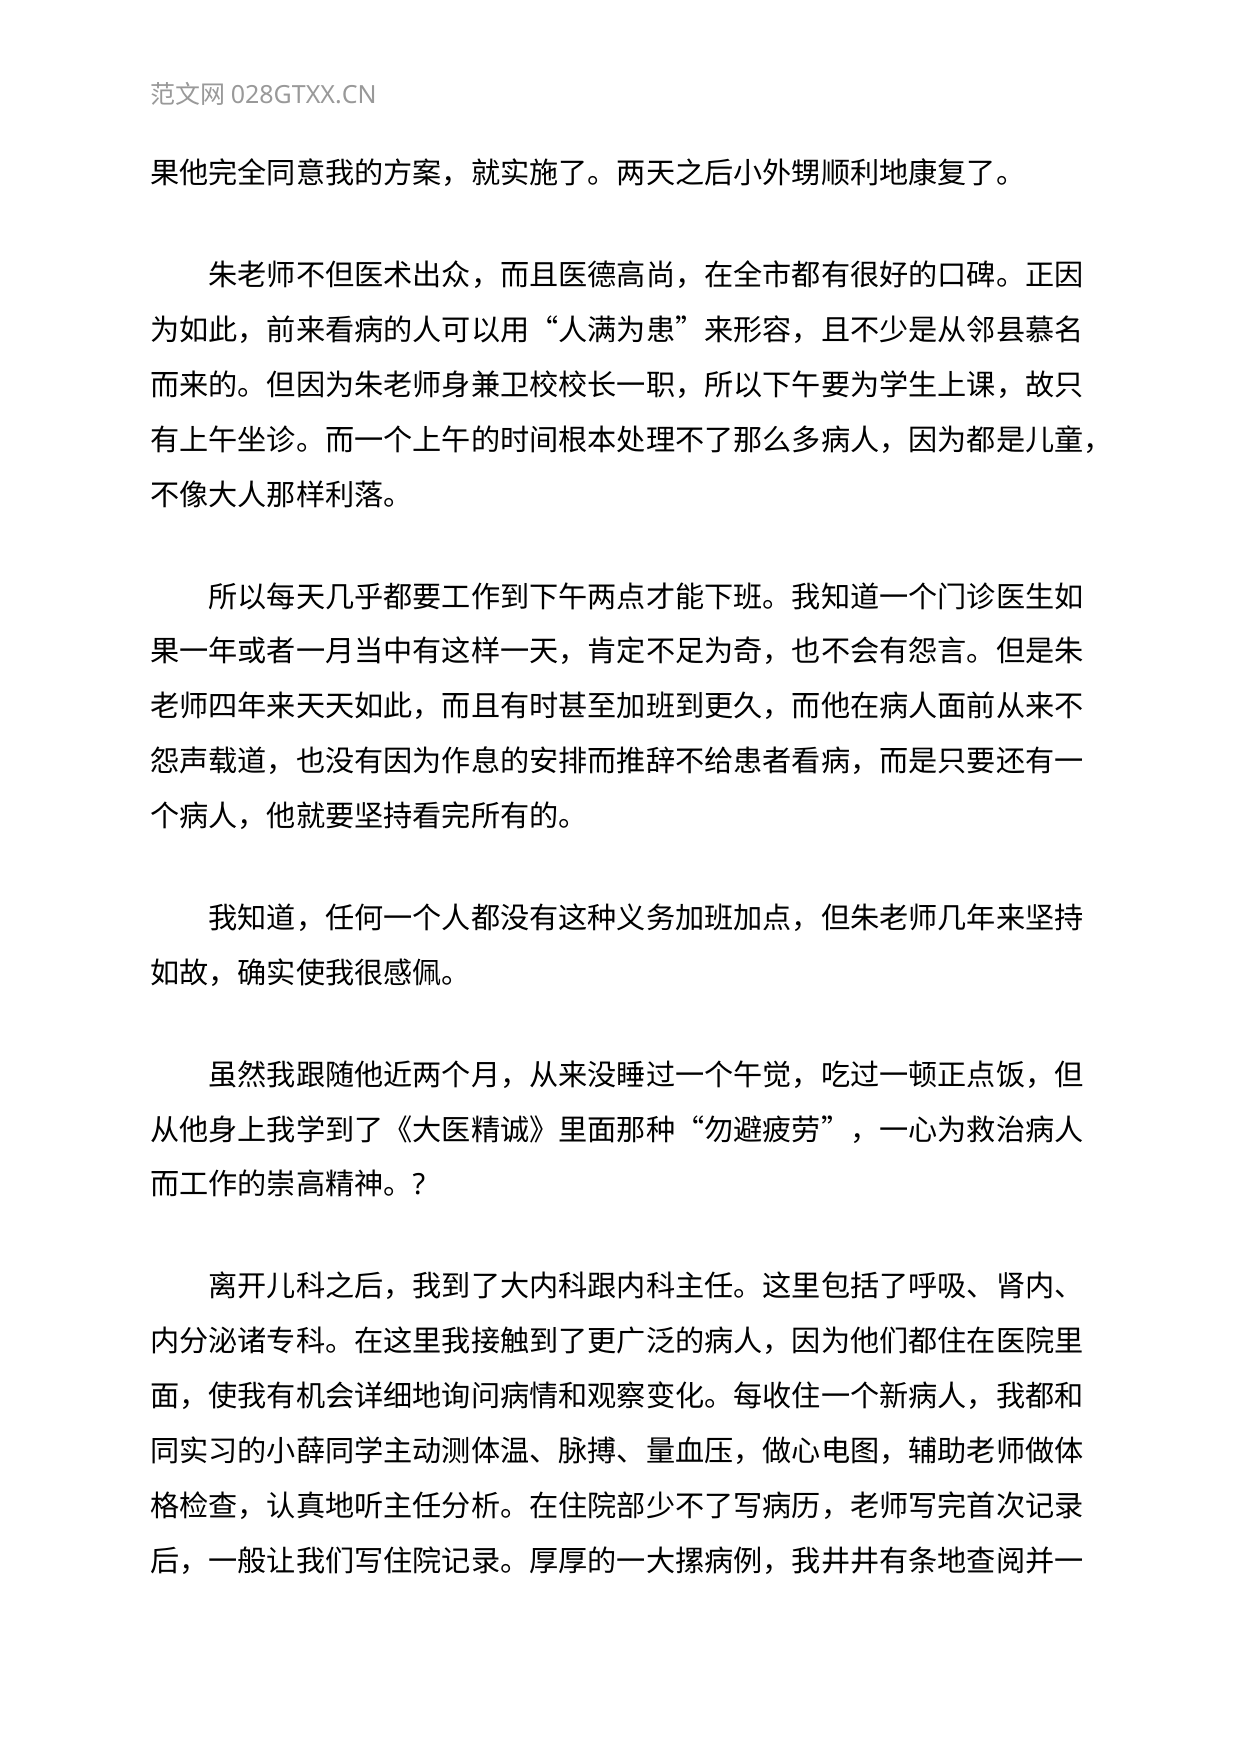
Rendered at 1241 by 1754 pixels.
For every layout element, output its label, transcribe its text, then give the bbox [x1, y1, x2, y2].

text 虽然我跟随他近两个月，从来没睡过一个午觉，吃过一顿正点饭，但从他身上我学到了《大医精诚》里面那种“勿避疲劳”，一心为救治病人而工作的崇高精神。? [150, 1051, 1090, 1203]
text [150, 1263, 1090, 1580]
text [150, 150, 1090, 192]
text 朱老师不但医术出众，而且医德高尚，在全市都有很好的口碑。正因为如此，前来看病的人可以用“人满为患”来形容，且不少是从邻县慕名而来的。但因为朱老师身兼卫校校长一职，所以下午要为学生上课，故只有上午坐诊。而一个上午的时间根本处理不了那么多病人，因为都是儿童，不像大人那样利落。 [150, 252, 1090, 514]
text 我知道，任何一个人都没有这种义务加班加点，但朱老师几年来坚持如故，确实使我很感佩。 [150, 894, 1090, 992]
text 所以每天几乎都要工作到下午两点才能下班。我知道一个门诊医生如果一年或者一月当中有这样一天，肯定不足为奇，也不会有怨言。但是朱老师四年来天天如此，而且有时甚至加班到更久，而他在病人面前从来不怨声载道，也没有因为作息的安排而推辞不给患者看病，而是只要还有一个病人，他就要坚持看完所有的。 [150, 573, 1090, 835]
